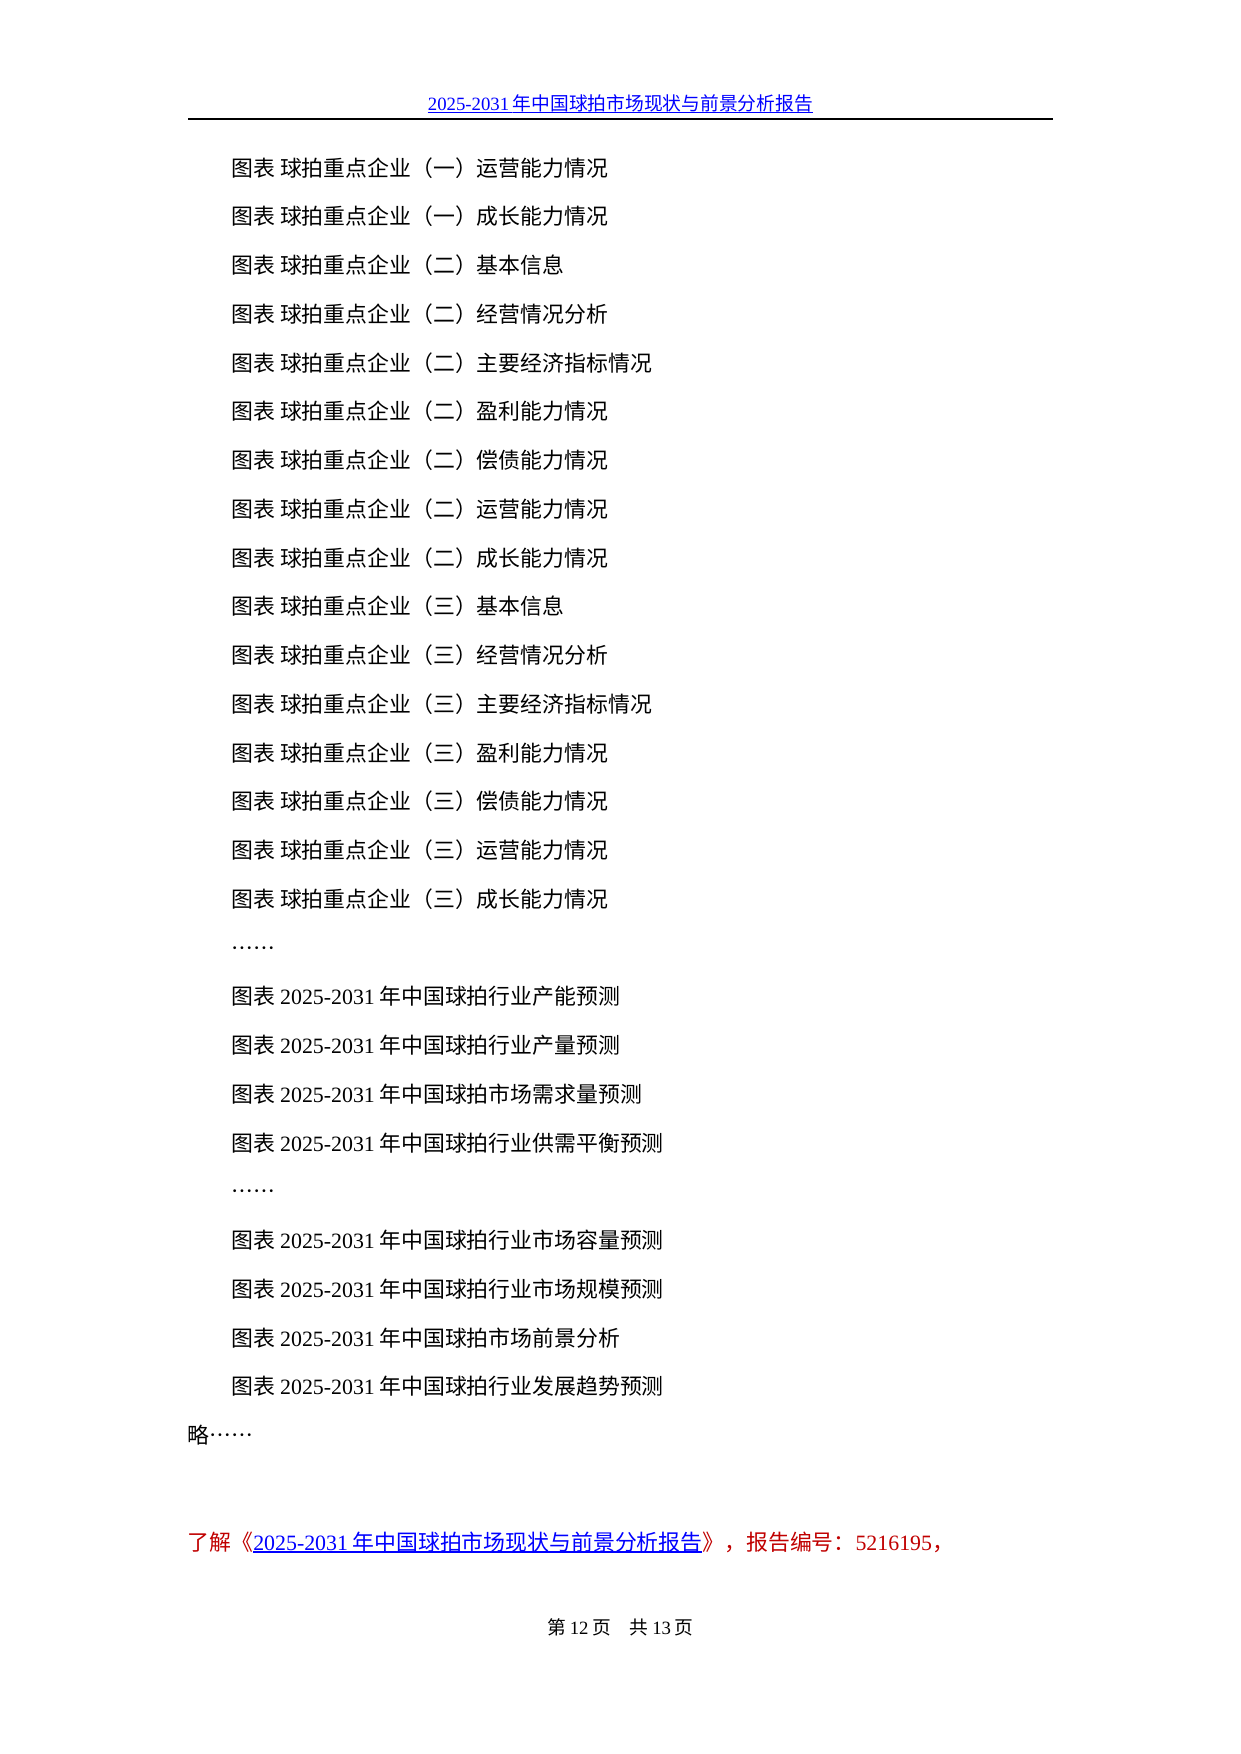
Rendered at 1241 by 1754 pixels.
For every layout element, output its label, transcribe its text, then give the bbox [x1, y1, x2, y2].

text 了解《2025-2031年中国球拍市场现状与前景分析报告》，报告编号：5216195， [187, 1524, 1053, 1557]
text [187, 150, 1053, 1450]
